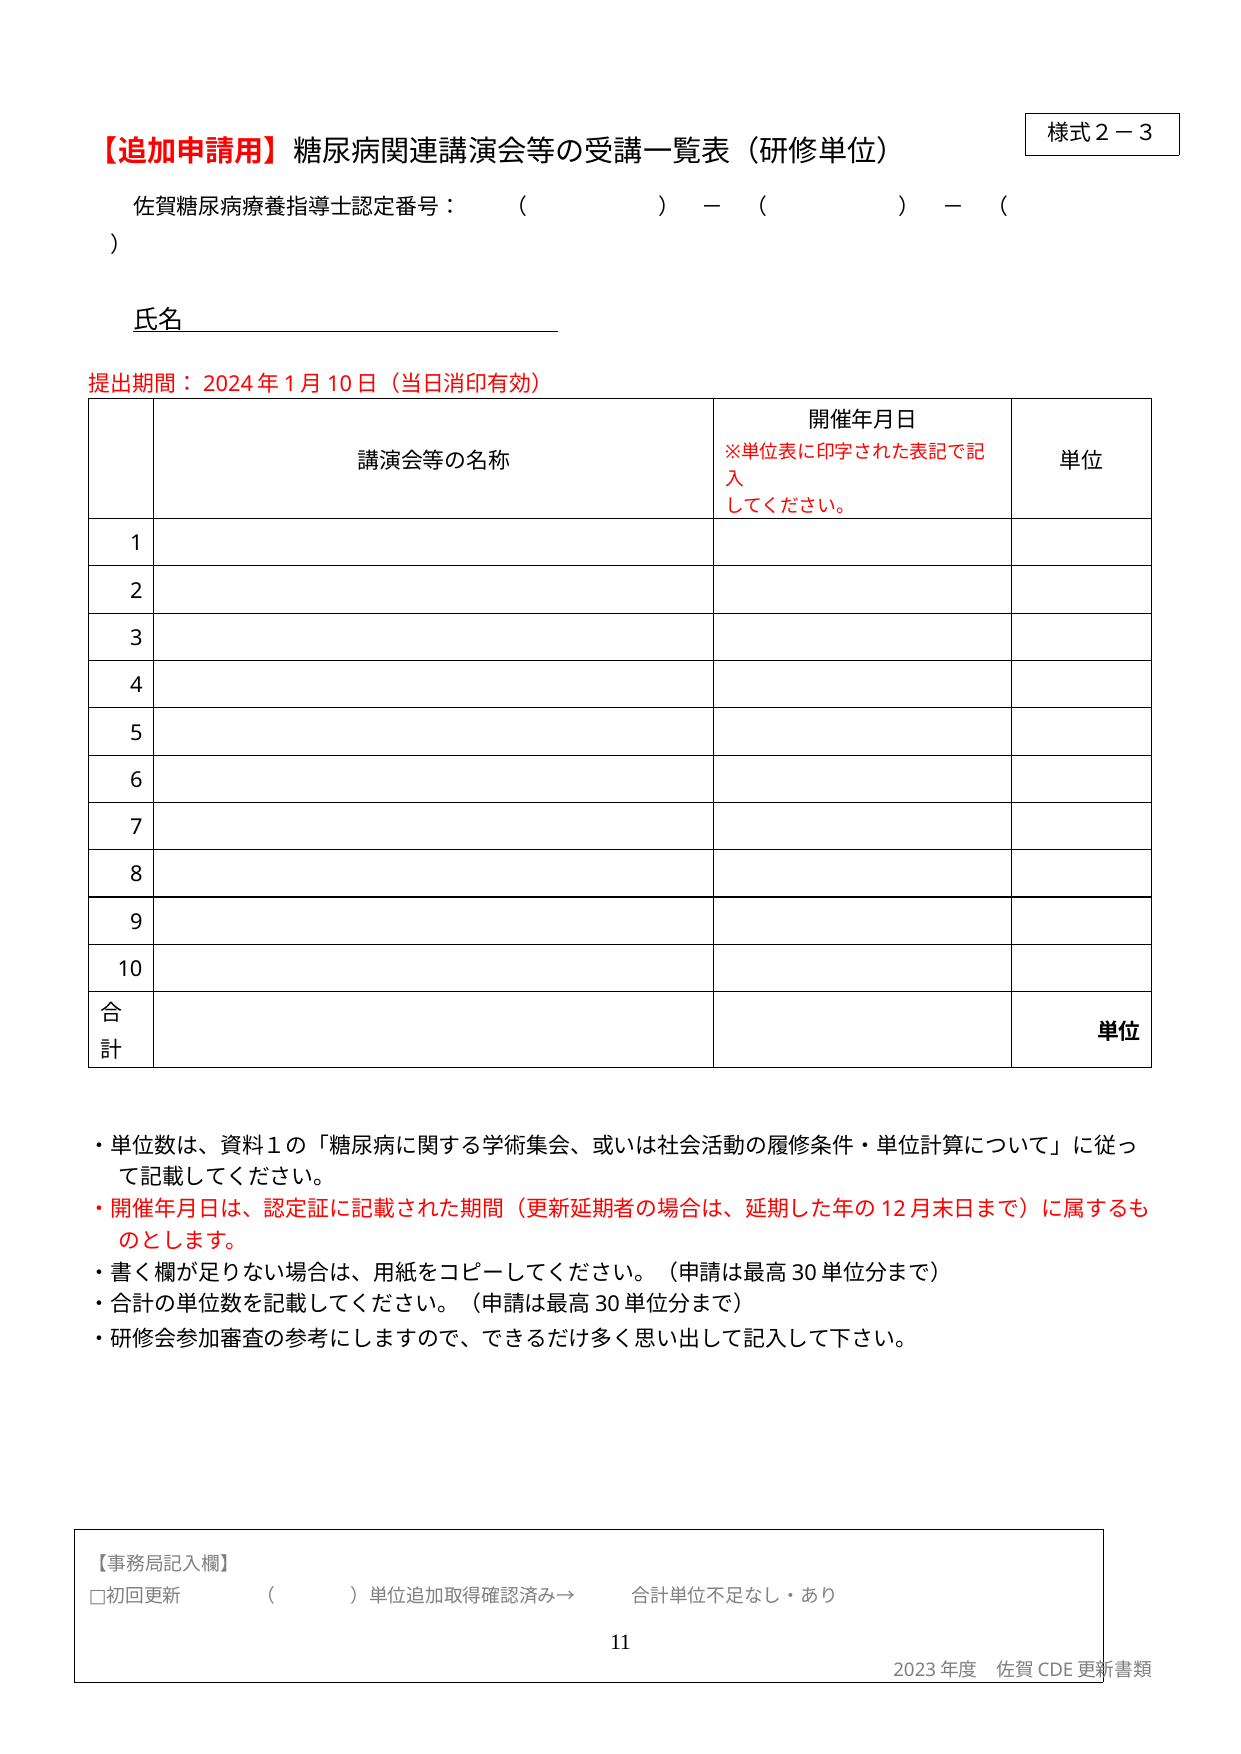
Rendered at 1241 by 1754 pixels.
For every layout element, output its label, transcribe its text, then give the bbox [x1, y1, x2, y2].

table_cell [714, 803, 1011, 849]
table_cell 9 [89, 898, 153, 944]
text 提出期間： 2024年1月10日（当日消印有効） [89, 366, 1152, 398]
table_cell 2 [89, 566, 153, 613]
text □初回更新 （ ）単位追加取得確認済み→ 合計単位不足なし・あり [89, 1581, 1152, 1608]
table_cell [154, 708, 713, 754]
table_header [89, 399, 153, 518]
table_cell [714, 898, 1011, 944]
table_cell [714, 519, 1011, 565]
table_cell [154, 566, 713, 613]
table_cell 1 [89, 519, 153, 565]
table_cell 10 [89, 945, 153, 991]
table_cell [714, 566, 1011, 613]
table_cell [1012, 708, 1151, 754]
text 氏名 [89, 299, 1152, 336]
text ・開催年月日は、認定証に記載された期間（更新延期者の場合は、延期した年の12月末日まで）に属するものとします。 [89, 1191, 1152, 1254]
table_header 開催年月日 ※単位表に印字された表記で記入 してください。 [714, 399, 1011, 518]
text ・書く欄が足りない場合は、用紙をコピーしてください。（申請は最高30単位分まで） [89, 1254, 1152, 1286]
table_cell [154, 898, 713, 944]
table_cell [1012, 756, 1151, 802]
table_cell [714, 661, 1011, 707]
table_cell 8 [89, 850, 153, 896]
table_cell [1012, 850, 1151, 896]
table_cell [1012, 566, 1151, 613]
table_cell [154, 614, 713, 660]
table_cell 単位 [1012, 992, 1151, 1067]
table_cell [1012, 661, 1151, 707]
table_cell 6 [89, 756, 153, 802]
table_cell [1012, 945, 1151, 991]
table_cell [154, 945, 713, 991]
table_cell 合計 [89, 992, 153, 1067]
table_cell 3 [89, 614, 153, 660]
table_cell [1012, 519, 1151, 565]
text ・研修会参加審査の参考にしますので、できるだけ多く思い出して記入して下さい。 [89, 1318, 1152, 1356]
table_header 講演会等の名称 [154, 399, 713, 518]
table_cell [154, 850, 713, 896]
table_cell 7 [89, 803, 153, 849]
table_cell [714, 992, 1011, 1067]
table_cell [714, 708, 1011, 754]
table_cell [1012, 803, 1151, 849]
table_cell 5 [89, 708, 153, 754]
table_cell [714, 756, 1011, 802]
table_cell [154, 803, 713, 849]
table_cell [154, 756, 713, 802]
table_cell [714, 945, 1011, 991]
table_cell [154, 519, 713, 565]
table_header 単位 [1012, 399, 1151, 518]
table_cell [1012, 614, 1151, 660]
table_cell [714, 614, 1011, 660]
table_cell [714, 850, 1011, 896]
table_cell 4 [89, 661, 153, 707]
text ・合計の単位数を記載してください。（申請は最高30単位分まで） [89, 1286, 1152, 1318]
table_cell [1012, 898, 1151, 944]
text 佐賀糖尿病療養指導士認定番号： （ ） － （ ） － （ ） [89, 186, 1152, 261]
text ・単位数は、資料１の「糖尿病に関する学術集会、或いは社会活動の履修条件・単位計算について」に従って記載してください。 [89, 1128, 1152, 1191]
text 【事務局記入欄】 [89, 1543, 1152, 1581]
table_cell [154, 992, 713, 1067]
table_cell [154, 661, 713, 707]
